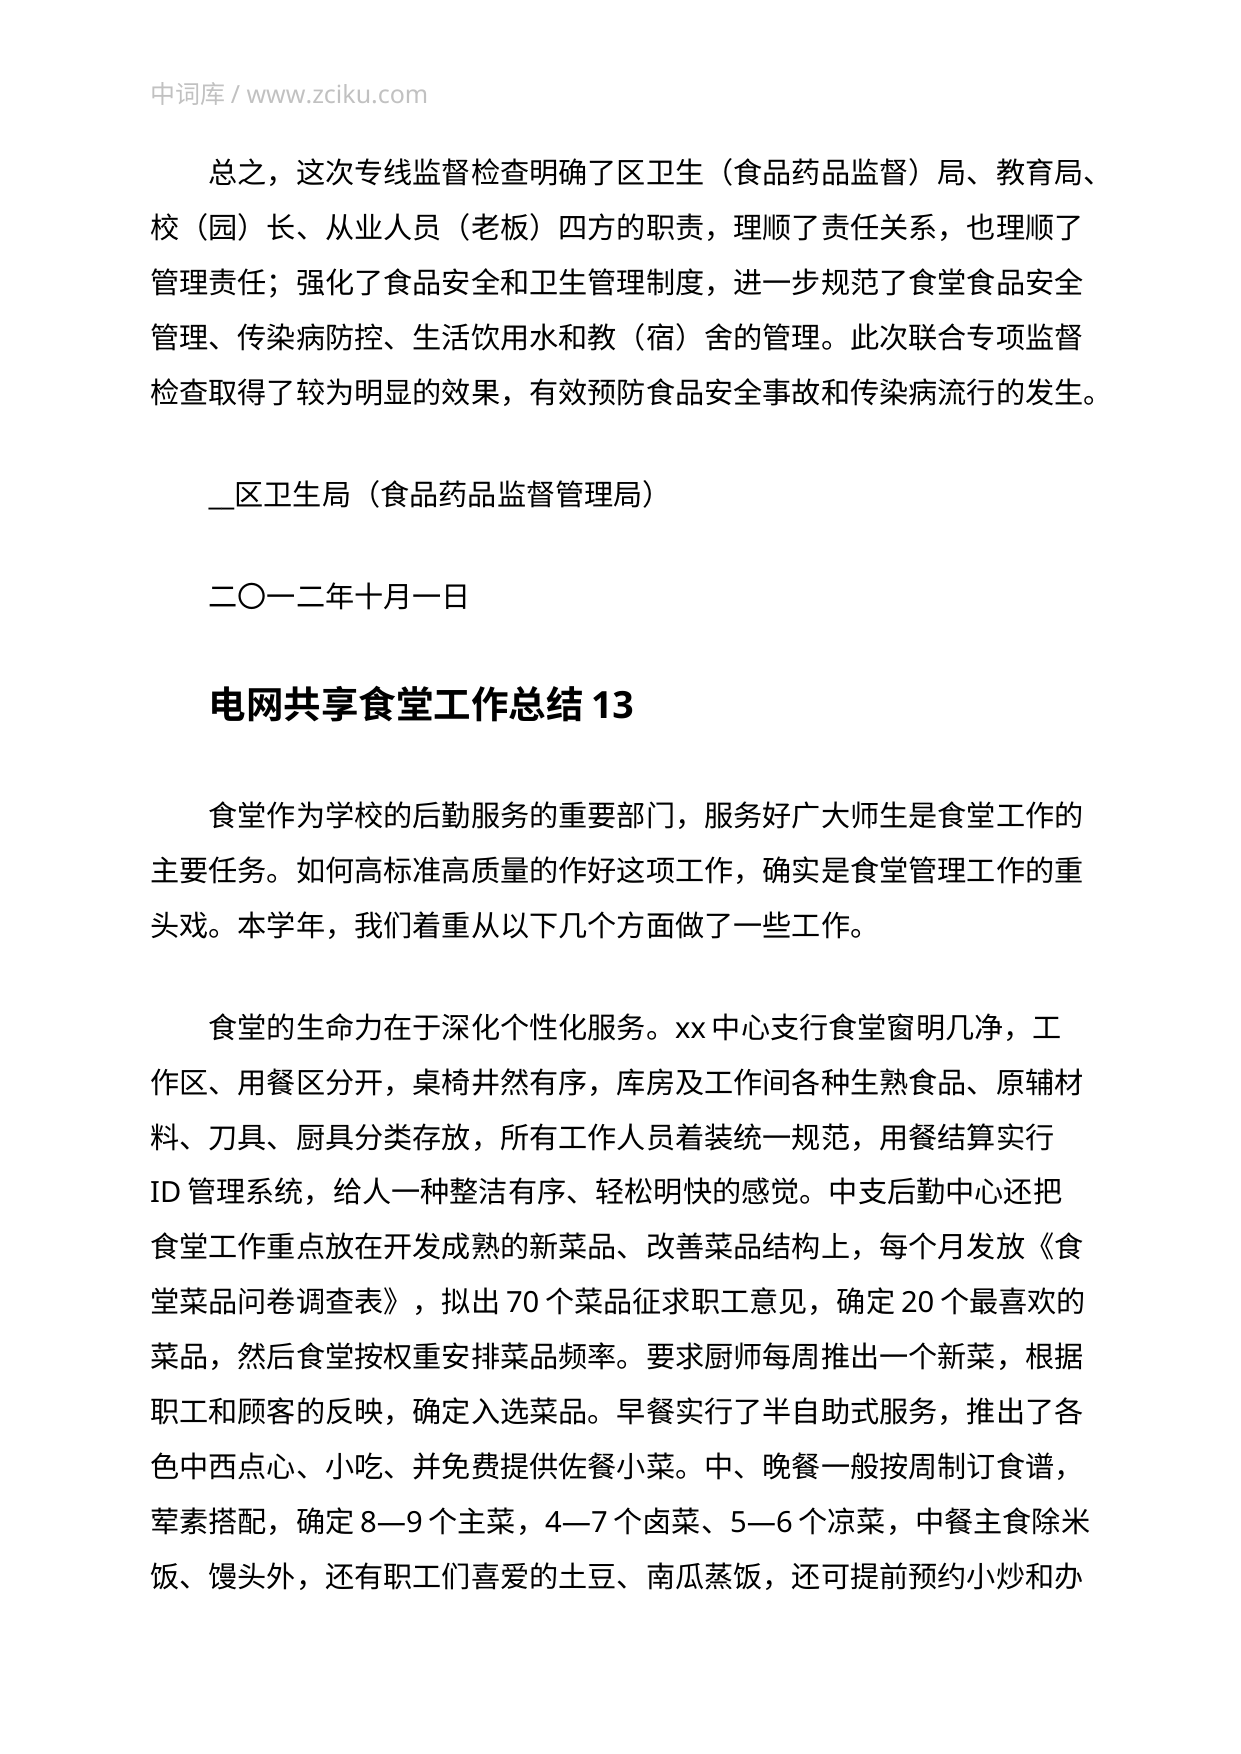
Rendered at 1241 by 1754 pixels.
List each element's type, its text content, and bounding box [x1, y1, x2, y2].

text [150, 1004, 1090, 1596]
text 食堂作为学校的后勤服务的重要部门，服务好广大师生是食堂工作的主要任务。如何高标准高质量的作好这项工作，确实是食堂管理工作的重头戏。本学年，我们着重从以下几个方面做了一些工作。 [150, 793, 1090, 945]
text 二〇一二年十月一日 [150, 573, 1090, 616]
text __区卫生局（食品药品监督管理局） [150, 471, 1090, 514]
text 电网共享食堂工作总结13 [150, 675, 1090, 729]
text 总之，这次专线监督检查明确了区卫生（食品药品监督）局、教育局、校（园）长、从业人员（老板）四方的职责，理顺了责任关系，也理顺了管理责任；强化了食品安全和卫生管理制度，进一步规范了食堂食品安全管理、传染病防控、生活饮用水和教（宿）舍的管理。此次联合专项监督检查取得了较为明显的效果，有效预防食品安全事故和传染病流行的发生。 [150, 150, 1090, 412]
